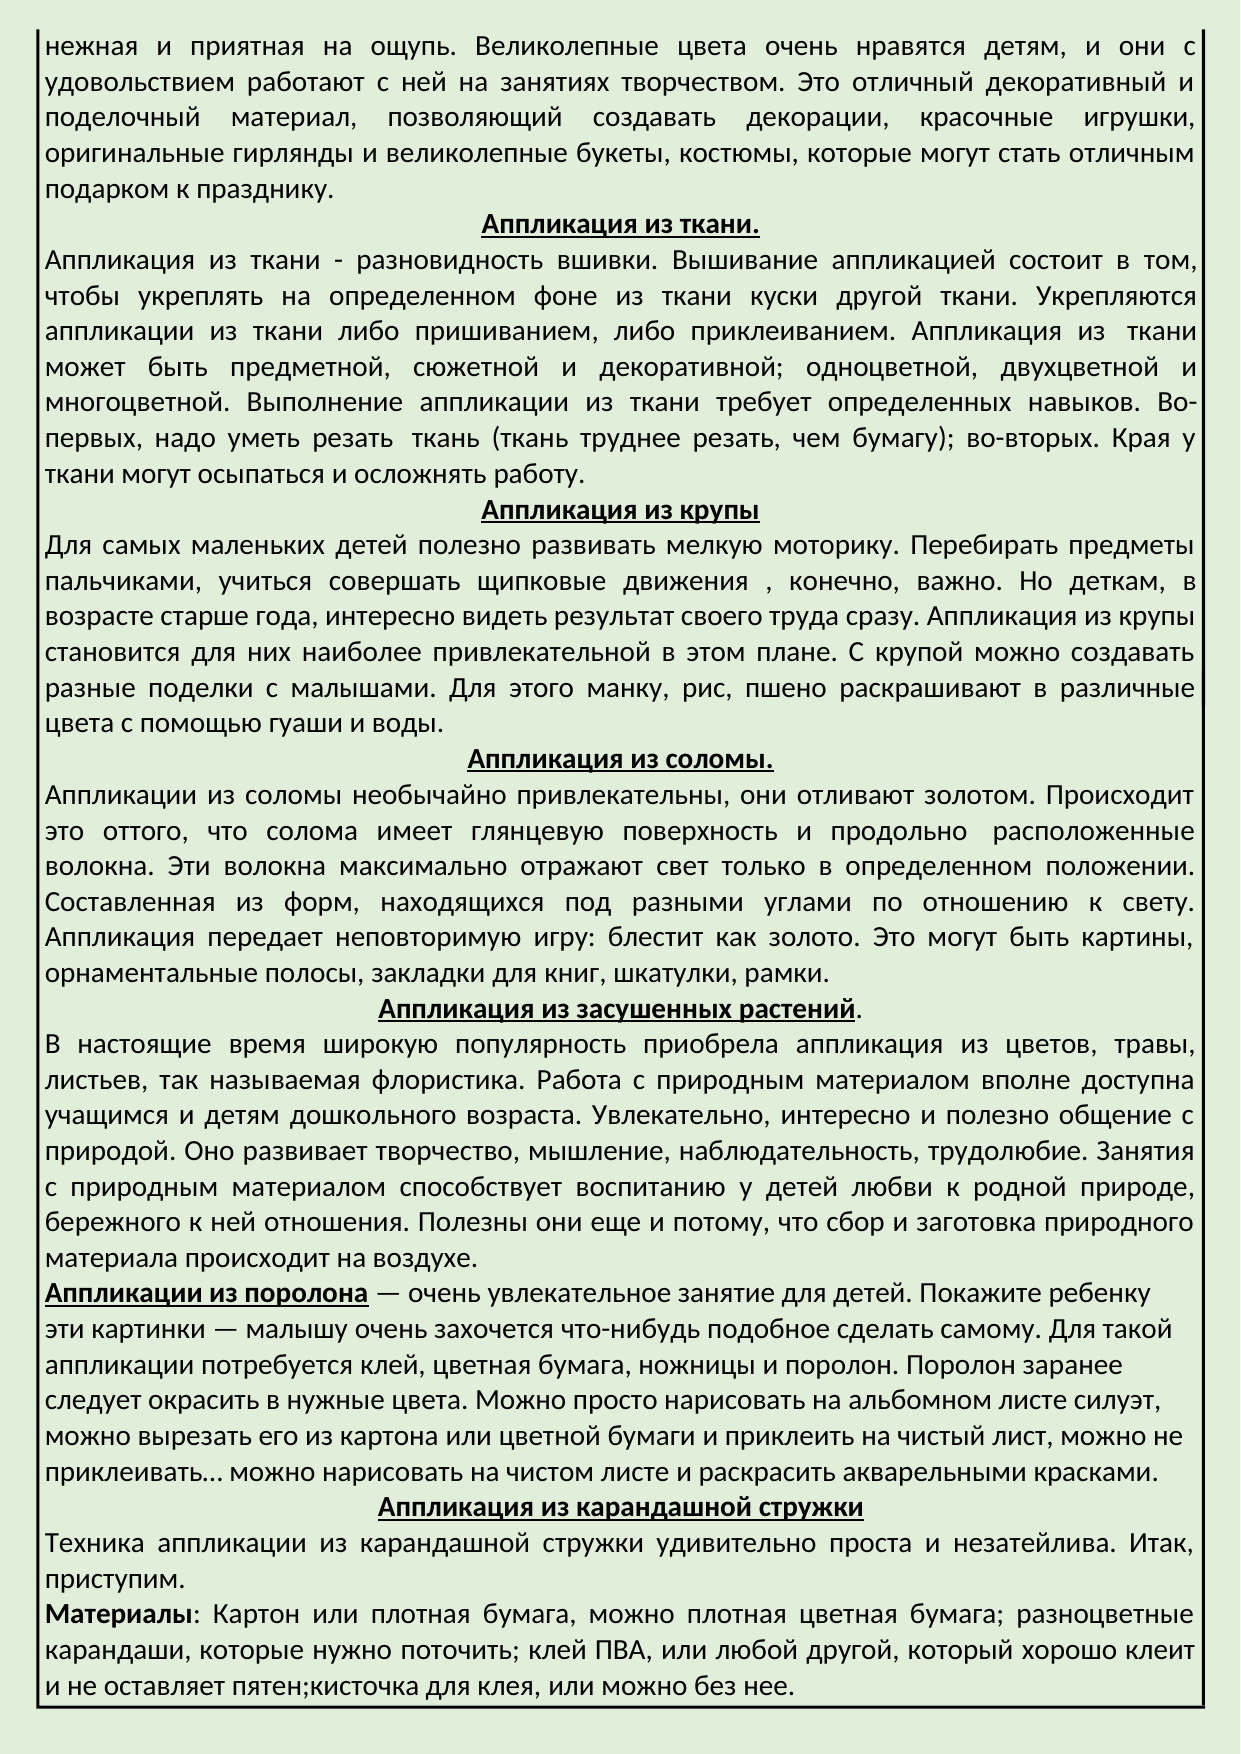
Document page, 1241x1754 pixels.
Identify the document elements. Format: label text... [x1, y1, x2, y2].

text Аппликация из ткани - разновидность вшивки. Вышивание аппликацией состоит в том, чтобы укреплять на определенном фоне из ткани куски другой ткани. Укрепляются аппликации из ткани либо пришиванием, либо приклеиванием. Аппликация из ткани может быть предметной, сюжетной и декоративной; одноцветной, двухцветной и многоцветной. Выполнение аппликации из ткани требует определенных навыков. Во- первых, надо уметь резать ткань (ткань труднее резать, чем бумагу); во-вторых. Края у ткани могут осыпаться и осложнять работу. [44, 241, 1197, 490]
subtitle Аппликация из карандашной стружки [378, 1488, 1209, 1524]
text нежная и приятная на ощупь. Великолепные цвета очень нравятся детям, и они с удовольствием работают с ней на занятиях творчеством. Это отличный декоративный и поделочный материал, позволяющий создавать декорации, красочные игрушки, оригинальные гирлянды и великолепные букеты, костюмы, которые могут стать отличным подарком к празднику. [44, 27, 1196, 205]
text Материалы: Картон или плотная бумага, можно плотная цветная бумага; разноцветные карандаши, которые нужно поточить; клей ПВА, или любой другой, который хорошо клеит и не оставляет пятен;кисточка для клея, или можно без нее. [44, 1595, 1195, 1702]
subtitle Аппликация из крупы [43, 491, 1198, 526]
text Техника аппликации из карандашной стружки удивительно проста и незатейлива. Итак, приступим. [44, 1524, 1195, 1595]
subtitle Аппликация из соломы. [43, 740, 1198, 776]
text следует окрасить в нужные цвета. Можно просто нарисовать на альбомном листе силуэт, можно вырезать его из картона или цветной бумаги и приклеить на чистый лист, можно не приклеивать… можно нарисовать на чистом листе и раскрасить акварельными красками. [44, 1381, 1209, 1488]
text Аппликации из соломы необычайно привлекательны, они отливают золотом. Происходит это оттого, что солома имеет глянцевую поверхность и продольно расположенные волокна. Эти волокна максимально отражают свет только в определенном положении. Составленная из форм, находящихся под разными углами по отношению к свету. Аппликация передает неповторимую игру: блестит как золото. Это могут быть картины, орнаментальные полосы, закладки для книг, шкатулки, рамки. [44, 776, 1195, 990]
subtitle Аппликация из засушенных растений. [43, 990, 1198, 1025]
text Для самых маленьких детей полезно развивать мелкую моторику. Перебирать предметы пальчиками, учиться совершать щипковые движения , конечно, важно. Но деткам, в возрасте старше года, интересно видеть результат своего труда сразу. Аппликация из крупы становится для них наиболее привлекательной в этом плане. С крупой можно создавать разные поделки с малышами. Для этого манку, рис, пшено раскрашивают в различные цвета с помощью гуаши и воды. [44, 526, 1196, 740]
text Аппликации из поролона — очень увлекательное занятие для детей. Покажите ребенку эти картинки — малышу очень захочется что-нибудь подобное сделать самому. Для такой аппликации потребуется клей, цветная бумага, ножницы и поролон. Поролон заранее [44, 1274, 1189, 1381]
subtitle Аппликация из ткани. [43, 205, 1198, 241]
text В настоящие время широкую популярность приобрела аппликация из цветов, травы, листьев, так называемая флористика. Работа с природным материалом вполне доступна учащимся и детям дошкольного возраста. Увлекательно, интересно и полезно общение с природой. Оно развивает творчество, мышление, наблюдательность, трудолюбие. Занятия с природным материалом способствует воспитанию у детей любви к родной природе, бережного к ней отношения. Полезны они еще и потому, что сбор и заготовка природного материала происходит на воздухе. [44, 1025, 1196, 1274]
